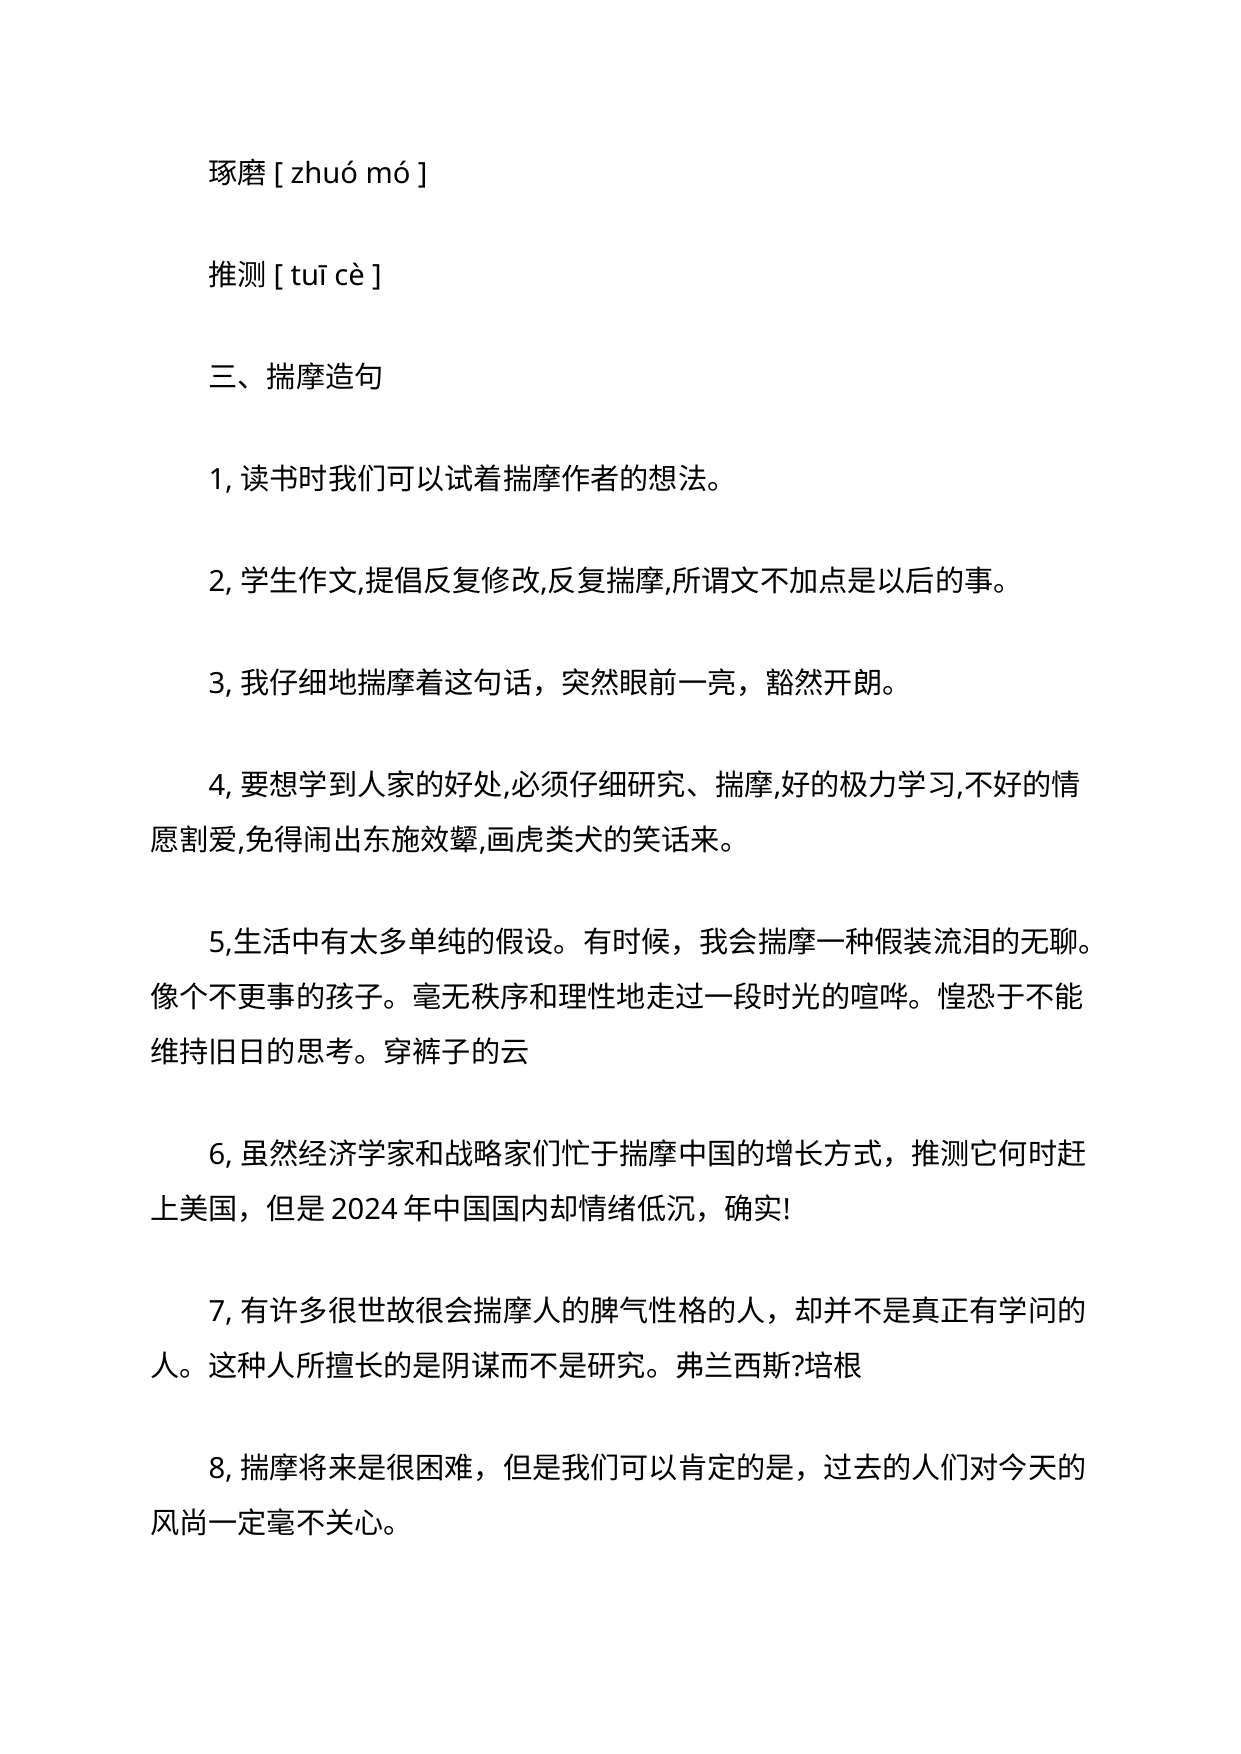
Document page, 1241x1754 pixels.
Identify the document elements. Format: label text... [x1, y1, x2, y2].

text 1, 读书时我们可以试着揣摩作者的想法。 [150, 456, 1090, 498]
text 6, 虽然经济学家和战略家们忙于揣摩中国的增长方式，推测它何时赶上美国，但是2024年中国国内却情绪低沉，确实! [150, 1130, 1090, 1228]
text 4, 要想学到人家的好处,必须仔细研究、揣摩,好的极力学习,不好的情愿割爱,免得闹出东施效颦,画虎类犬的笑话来。 [150, 762, 1090, 859]
text 推测 [ tuī cè ] [150, 252, 1090, 294]
text 琢磨 [ zhuó mó ] [150, 150, 1090, 192]
text 3, 我仔细地揣摩着这句话，突然眼前一亮，豁然开朗。 [150, 660, 1090, 702]
text 2, 学生作文,提倡反复修改,反复揣摩,所谓文不加点是以后的事。 [150, 558, 1090, 600]
text 5,生活中有太多单纯的假设。有时候，我会揣摩一种假装流泪的无聊。像个不更事的孩子。毫无秩序和理性地走过一段时光的喧哗。惶恐于不能维持旧日的思考。穿裤子的云 [150, 919, 1090, 1071]
text 7, 有许多很世故很会揣摩人的脾气性格的人，却并不是真正有学问的人。这种人所擅长的是阴谋而不是研究。弗兰西斯?培根 [150, 1287, 1090, 1385]
text 三、揣摩造句 [150, 354, 1090, 396]
text 8, 揣摩将来是很困难，但是我们可以肯定的是，过去的人们对今天的风尚一定毫不关心。 [150, 1444, 1090, 1542]
